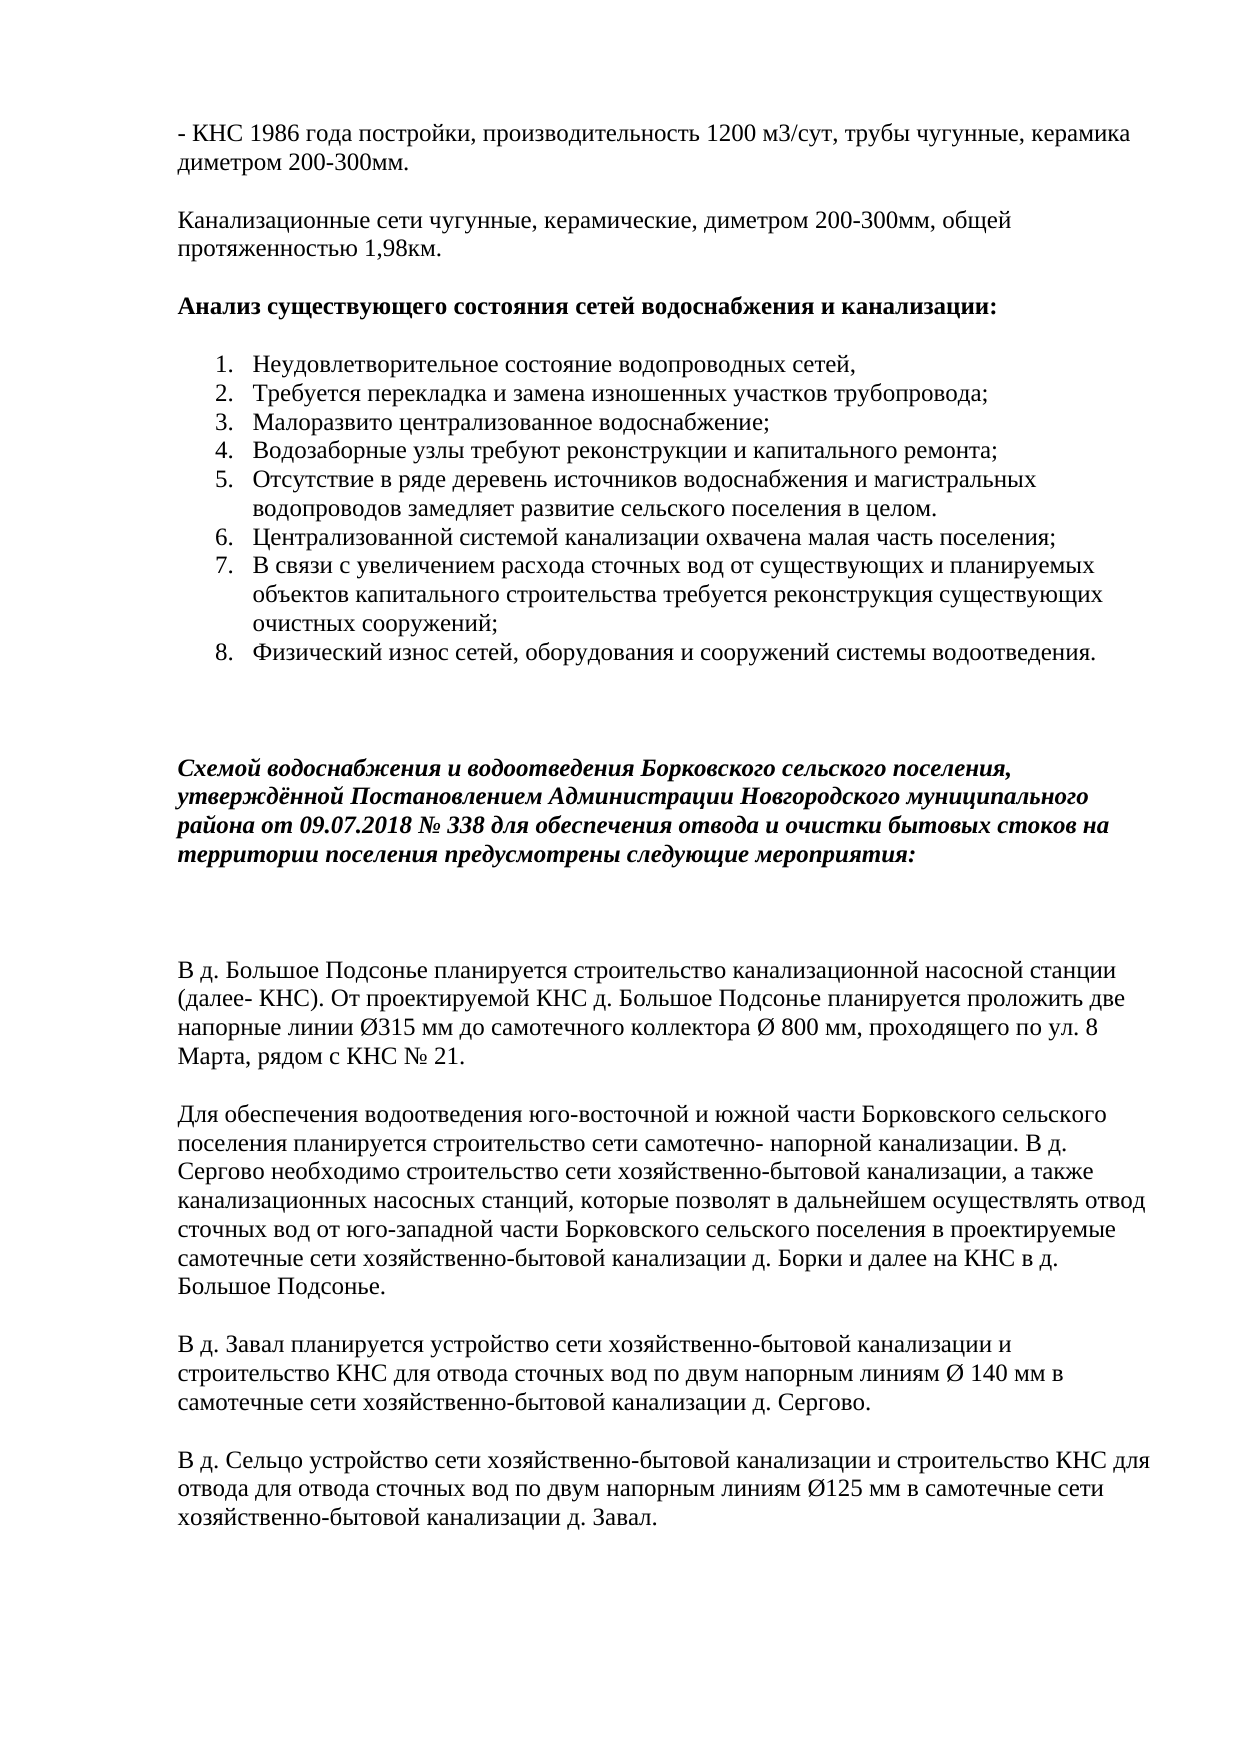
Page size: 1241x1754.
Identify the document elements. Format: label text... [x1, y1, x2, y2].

list Неудовлетворительное состояние водопроводных сетей, [215, 349, 1152, 378]
text Схемой водоснабжения и водоотведения Борковского сельского поселения, утверждённой Постановлением Администрации Новгородского муниципального района от 09.07.2018 № 338 для обеспечения отвода и очистки бытовых стоков на территории поселения предусмотрены следующие мероприятия: [177, 753, 1152, 868]
text Анализ существующего состояния сетей водоснабжения и канализации: [177, 291, 1152, 320]
list Централизованной системой канализации охвачена малая часть поселения; [215, 522, 1152, 551]
list Физический износ сетей, оборудования и сооружений системы водоотведения. [215, 637, 1152, 666]
list В связи с увеличением расхода сточных вод от существующих и планируемых объектов капитального строительства требуется реконструкция существующих очистных сооружений; [215, 551, 1152, 637]
text В д. Завал планируется устройство сети хозяйственно-бытовой канализации и строительство КНС для отвода сточных вод по двум напорным линиям Ø 140 мм в самотечные сети хозяйственно-бытовой канализации д. Сергово. [177, 1329, 1152, 1416]
text Для обеспечения водоотведения юго-восточной и южной части Борковского сельского поселения планируется строительство сети самотечно- напорной канализации. В д. Сергово необходимо строительство сети хозяйственно-бытовой канализации, а также канализационных насосных станций, которые позволят в дальнейшем осуществлять отвод сточных вод от юго-западной части Борковского сельского поселения в проектируемые самотечные сети хозяйственно-бытовой канализации д. Борки и далее на КНС в д. Большое Подсонье. [177, 1099, 1152, 1300]
text В д. Большое Подсонье планируется строительство канализационной насосной станции (далее- КНС). От проектируемой КНС д. Большое Подсонье планируется проложить две напорные линии Ø315 мм до самотечного коллектора Ø 800 мм, проходящего по ул. 8 Марта, рядом с КНС № 21. [177, 955, 1152, 1070]
list Малоразвито централизованное водоснабжение; [215, 407, 1152, 436]
list Отсутствие в ряде деревень источников водоснабжения и магистральных водопроводов замедляет развитие сельского поселения в целом. [215, 464, 1152, 522]
list Водозаборные узлы требуют реконструкции и капитального ремонта; [215, 436, 1152, 464]
text Канализационные сети чугунные, керамические, диметром 200-300мм, общей протяженностью 1,98км. [177, 205, 1152, 262]
list Требуется перекладка и замена изношенных участков трубопровода; [215, 378, 1152, 407]
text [177, 1445, 1152, 1531]
text - КНС 1986 года постройки, производительность 1200 м3/сут, трубы чугунные, керамика диметром 200-300мм. [177, 118, 1152, 176]
